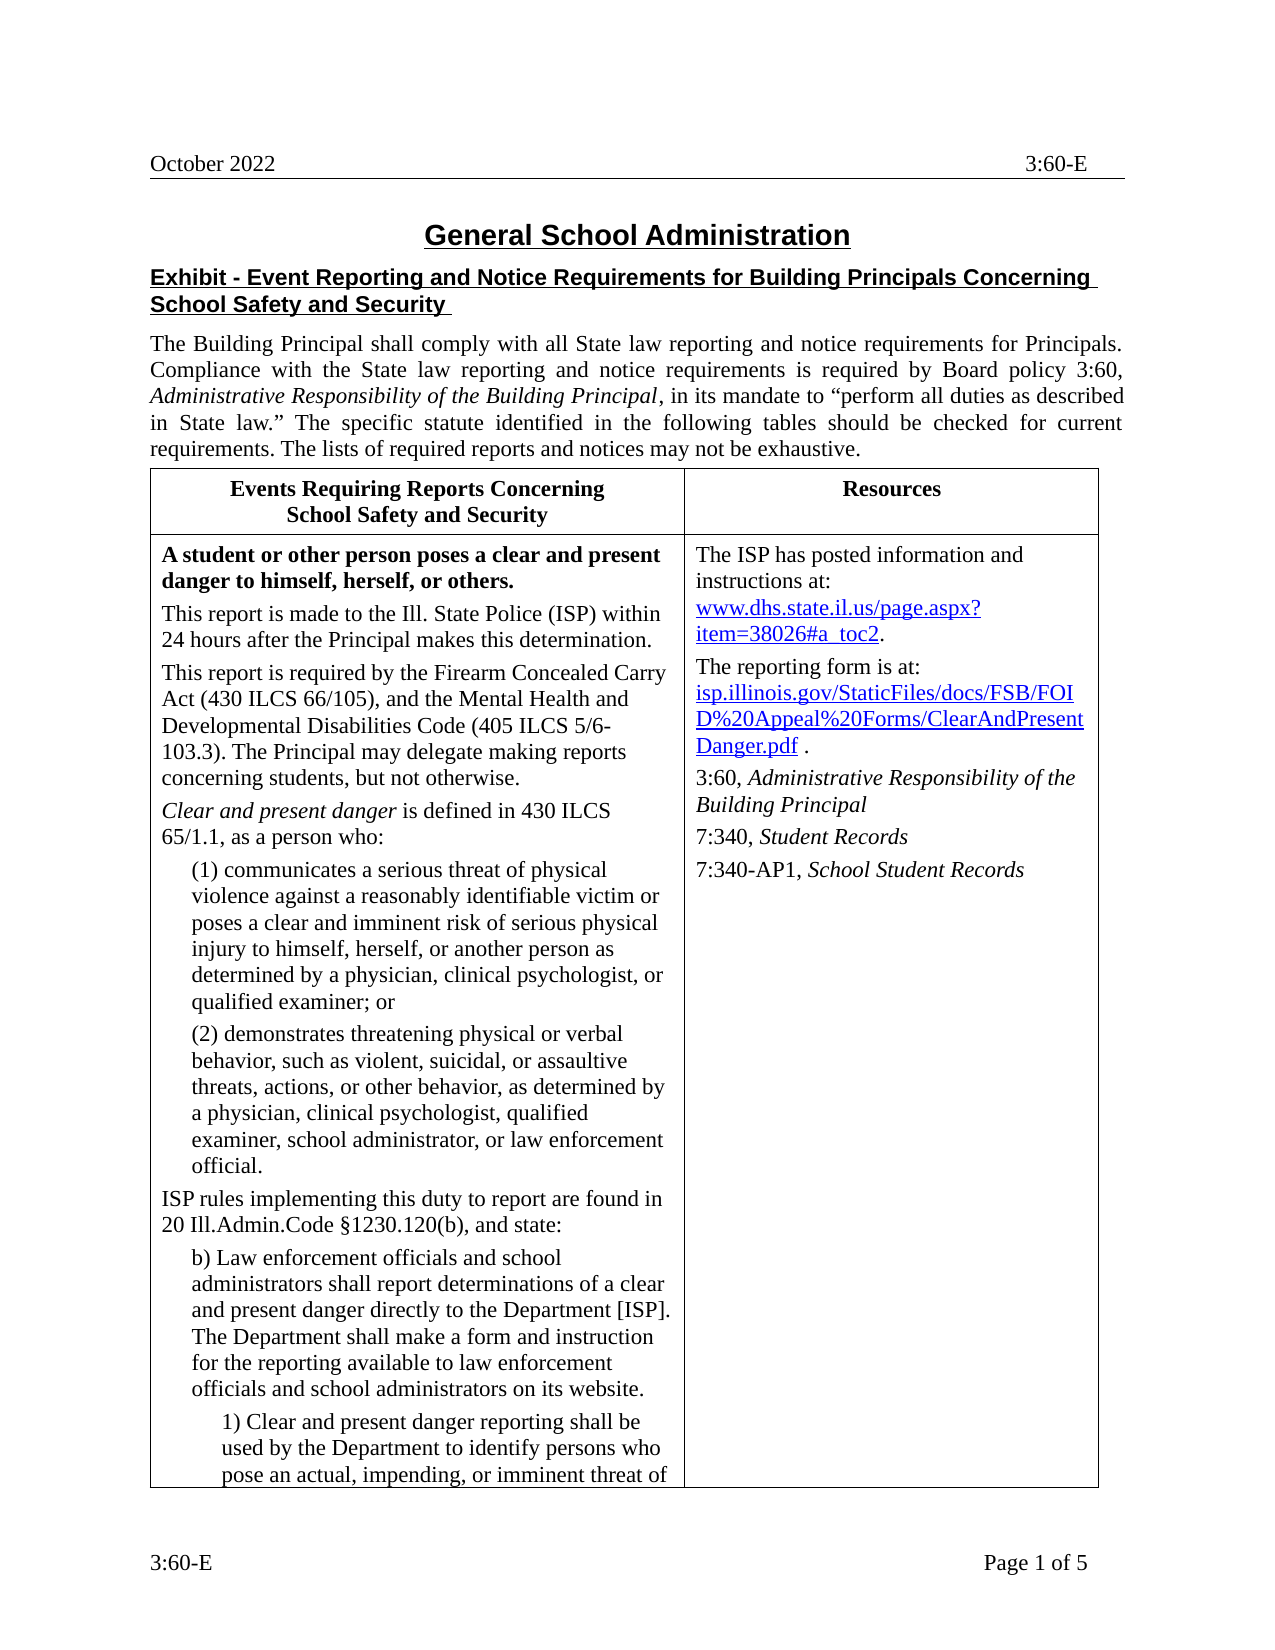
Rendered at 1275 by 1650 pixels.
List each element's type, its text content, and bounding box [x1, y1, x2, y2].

text October 2022 3:60-E [150, 150, 1125, 178]
text The Building Principal shall comply with all State law reporting and notice requirements for Principals. Compliance with the State law reporting and notice requirements is required by Board policy 3:60, Administrative Responsibility of the Building Principal, in its mandate to “perform all duties as described in State law.” The specific statute identified in the following tables should be checked for current requirements. The lists of required reports and notices may not be exhaustive. [150, 329, 1125, 461]
table_header Events Requiring Reports Concerning School Safety and Security [151, 469, 684, 534]
subtitle Exhibit - Event Reporting and Notice Requirements for Building Principals Concerning School Safety and Security [150, 264, 1125, 317]
table_header Resources [685, 469, 1098, 534]
subtitle General School Administration [150, 218, 1125, 252]
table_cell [685, 535, 1098, 1487]
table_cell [151, 535, 684, 1487]
